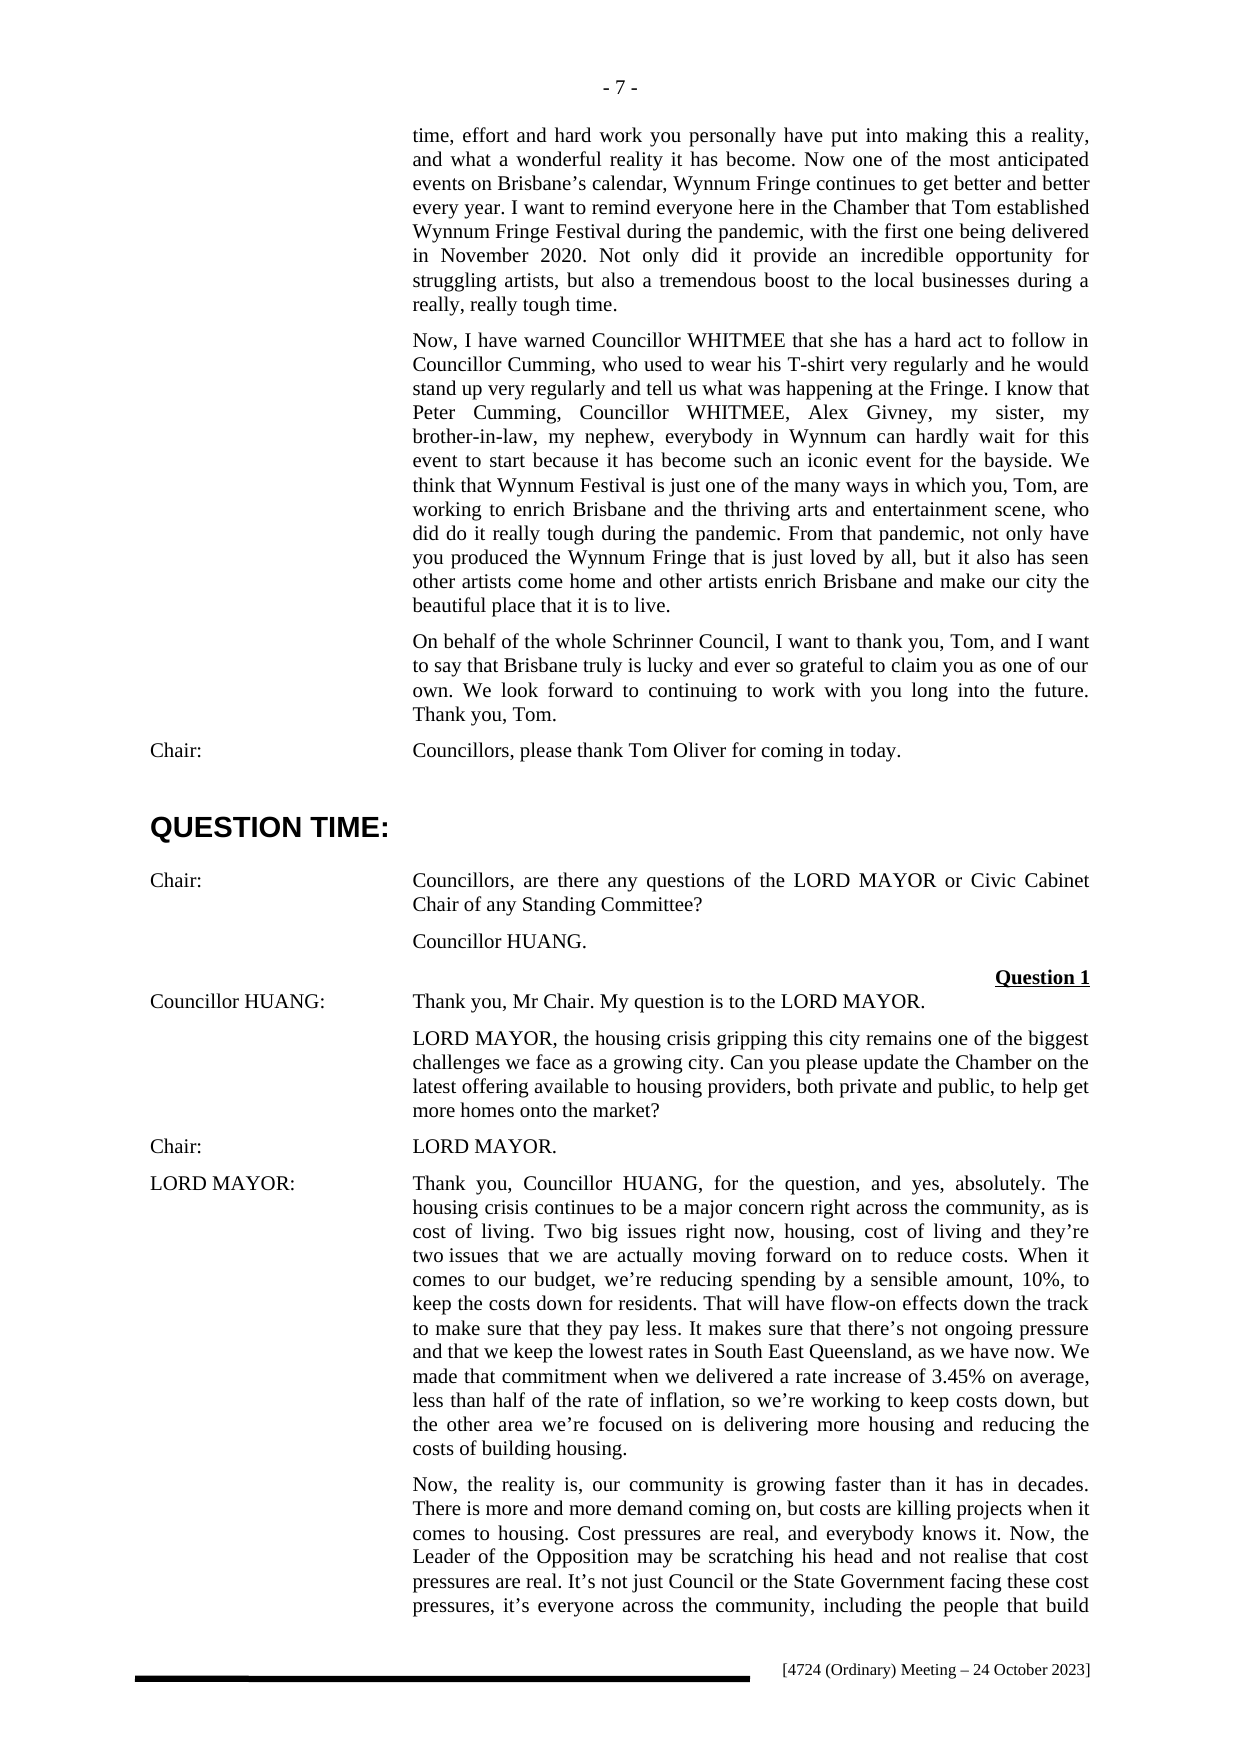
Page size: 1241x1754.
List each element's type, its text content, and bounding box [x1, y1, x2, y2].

text Councillor HUANG: Thank you, Mr Chair. My question is to the LORD MAYOR. [150, 989, 1090, 1013]
text LORD MAYOR: Thank you, Councillor HUANG, for the question, and yes, absolutely. The housing crisis continues to be a major concern right across the community, as is cost of living. Two big issues right now, housing, cost of living and they’re two issues that we are actually moving forward on to reduce costs. When it comes to our budget, we’re reducing spending by a sensible amount, 10%, to keep the costs down for residents. That will have flow-on effects down the track to make sure that they pay less. It makes sure that there’s not ongoing pressure and that we keep the lowest rates in South East Queensland, as we have now. We made that commitment when we delivered a rate increase of 3.45% on average, less than half of the rate of inflation, so we’re working to keep costs down, but the other area we’re focused on is delivering more housing and reducing the costs of building housing. [150, 1171, 1090, 1460]
text Chair: LORD MAYOR. [150, 1134, 1090, 1158]
text On behalf of the whole Schrinner Council, I want to thank you, Tom, and I want to say that Brisbane truly is lucky and ever so grateful to claim you as one of our own. We look forward to continuing to work with you long into the future. Thank you, Tom. [412, 629, 1090, 726]
text Chair: Councillors, please thank Tom Oliver for coming in today. [150, 738, 1090, 762]
text Chair: Councillors, are there any questions of the LORD MAYOR or Civic Cabinet Chair of any Standing Committee? [150, 868, 1090, 916]
text Councillor HUANG. [412, 928, 1090, 953]
text Question 1 [150, 965, 1090, 989]
text Now, I have warned Councillor WHITMEE that she has a hard act to follow in Councillor Cumming, who used to wear his T-shirt very regularly and he would stand up very regularly and tell us what was happening at the Fringe. I know that Peter Cumming, Councillor WHITMEE, Alex Givney, my sister, my brother-in-law, my nephew, everybody in Wynnum can hardly wait for this event to start because it has become such an iconic event for the bayside. We think that Wynnum Festival is just one of the many ways in which you, Tom, are working to enrich Brisbane and the thriving arts and entertainment scene, who did do it really tough during the pandemic. From that pandemic, not only have you produced the Wynnum Fringe that is just loved by all, but it also has seen other artists come home and other artists enrich Brisbane and make our city the beautiful place that it is to live. [412, 328, 1090, 617]
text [150, 123, 1090, 316]
text LORD MAYOR, the housing crisis gripping this city remains one of the biggest challenges we face as a growing city. Can you please update the Chamber on the latest offering available to housing providers, both private and public, to help get more homes onto the market? [150, 1026, 1090, 1122]
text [412, 1472, 1090, 1617]
subtitle QUESTION TIME: [150, 810, 1090, 844]
